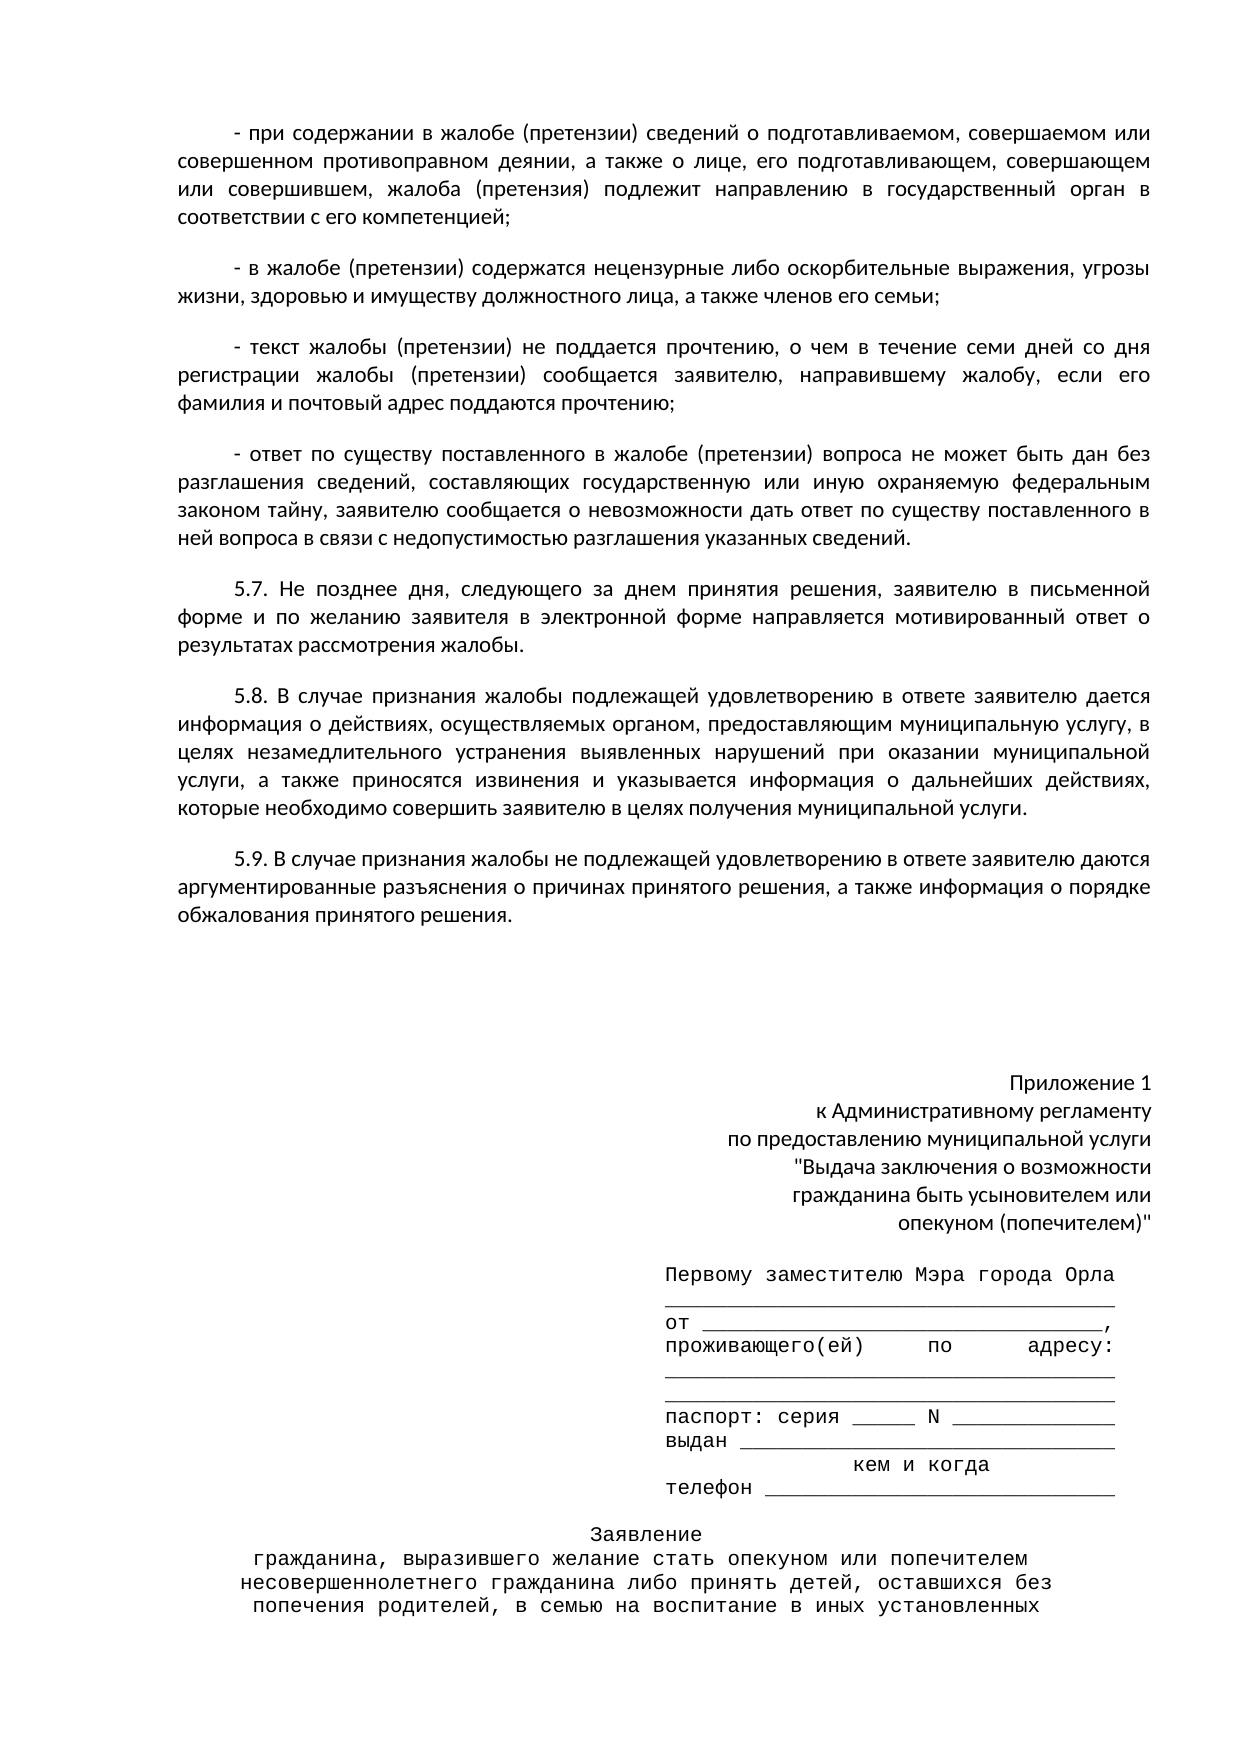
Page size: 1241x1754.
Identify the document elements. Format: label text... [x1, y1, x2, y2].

text опекуном (попечителем)" [177, 1208, 1152, 1236]
text Приложение 1 [177, 1068, 1152, 1096]
text ____________________________________ [177, 1359, 1152, 1383]
text к Административному регламенту [177, 1096, 1152, 1124]
text паспорт: серия _____ N _____________ [177, 1406, 1152, 1430]
text телефон ____________________________ [177, 1477, 1152, 1501]
text 5.8. В случае признания жалобы подлежащей удовлетворению в ответе заявителю дается информация о действиях, осуществляемых органом, предоставляющим муниципальную услугу, в целях незамедлительного устранения выявленных нарушений при оказании муниципальной услуги, а также приносятся извинения и указывается информация о дальнейших действиях, которые необходимо совершить заявителю в целях получения муниципальной услуги. [177, 681, 1152, 821]
text кем и когда [177, 1453, 1152, 1477]
text 5.7. Не позднее дня, следующего за днем принятия решения, заявителю в письменной форме и по желанию заявителя в электронной форме направляется мотивированный ответ о результатах рассмотрения жалобы. [177, 574, 1152, 658]
text Заявление [177, 1524, 1152, 1548]
text ____________________________________ [177, 1288, 1152, 1312]
text гражданина быть усыновителем или [177, 1180, 1152, 1208]
text - текст жалобы (претензии) не поддается прочтению, о чем в течение семи дней со дня регистрации жалобы (претензии) сообщается заявителю, направившему жалобу, если его фамилия и почтовый адрес поддаются прочтению; [177, 332, 1152, 416]
text проживающего(ей) по адресу: [177, 1335, 1152, 1359]
text - в жалобе (претензии) содержатся нецензурные либо оскорбительные выражения, угрозы жизни, здоровью и имуществу должностного лица, а также членов его семьи; [177, 253, 1152, 309]
text - при содержании в жалобе (претензии) сведений о подготавливаемом, совершаемом или совершенном противоправном деянии, а также о лице, его подготавливающем, совершающем или совершившем, жалоба (претензия) подлежит направлению в государственный орган в соответствии с его компетенцией; [177, 118, 1152, 230]
text несовершеннолетнего гражданина либо принять детей, оставшихся без [177, 1572, 1152, 1595]
text "Выдача заключения о возможности [177, 1152, 1152, 1180]
text выдан ______________________________ [177, 1430, 1152, 1453]
text от ________________________________, [177, 1312, 1152, 1335]
text Первому заместителю Мэра города Орла [177, 1264, 1152, 1288]
text - ответ по существу поставленного в жалобе (претензии) вопроса не может быть дан без разглашения сведений, составляющих государственную или иную охраняемую федеральным законом тайну, заявителю сообщается о невозможности дать ответ по существу поставленного в ней вопроса в связи с недопустимостью разглашения указанных сведений. [177, 439, 1152, 551]
text гражданина, выразившего желание стать опекуном или попечителем [177, 1548, 1152, 1572]
text по предоставлению муниципальной услуги [177, 1124, 1152, 1152]
text попечения родителей, в семью на воспитание в иных установленных [177, 1595, 1152, 1619]
text 5.9. В случае признания жалобы не подлежащей удовлетворению в ответе заявителю даются аргументированные разъяснения о причинах принятого решения, а также информация о порядке обжалования принятого решения. [177, 844, 1152, 928]
text ____________________________________ [177, 1383, 1152, 1406]
